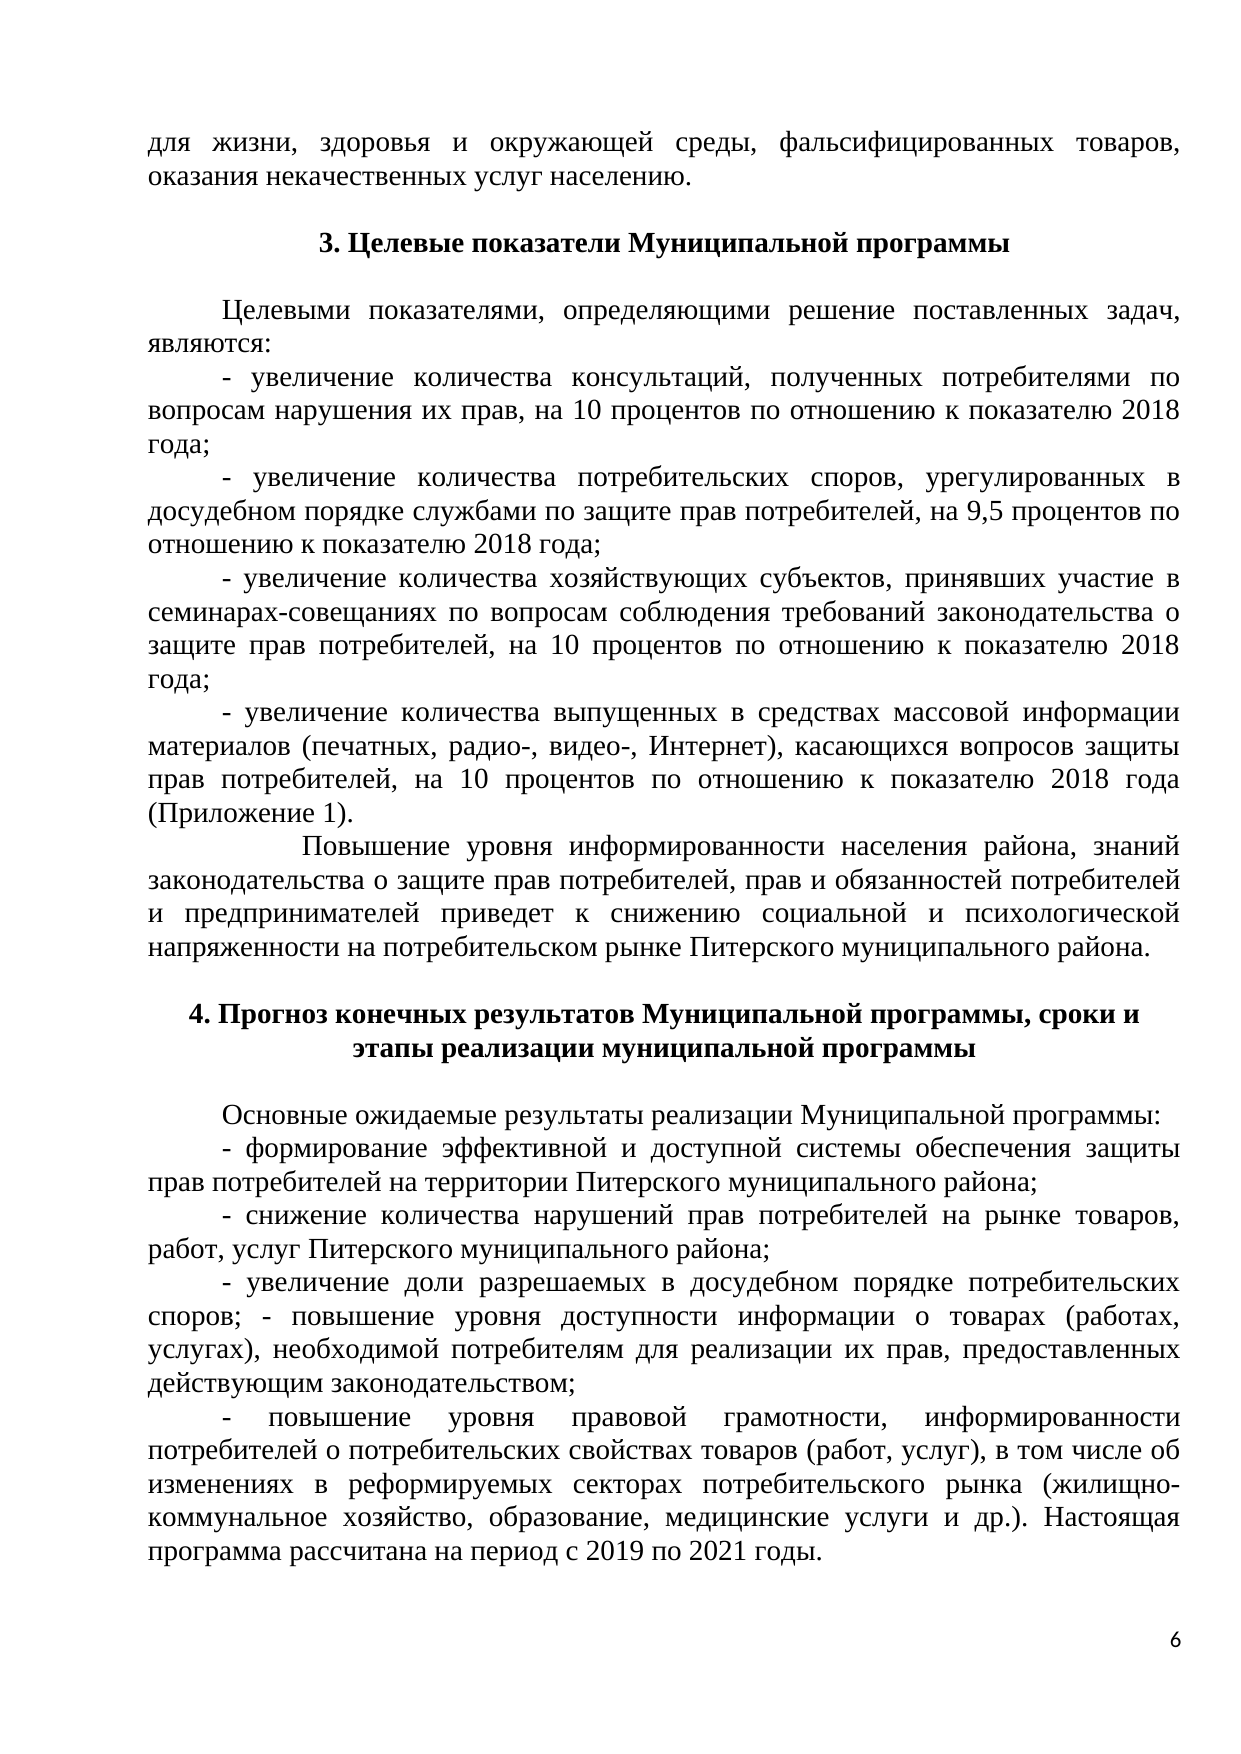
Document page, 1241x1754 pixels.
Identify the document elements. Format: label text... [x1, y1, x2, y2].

text Целевыми показателями, определяющими решение поставленных задач, являются: [148, 292, 1181, 359]
text - повышение уровня правовой грамотности, информированности потребителей о потребительских свойствах товаров (работ, услуг), в том числе об изменениях в реформируемых секторах потребительского рынка (жилищно-коммунальное хозяйство, образование, медицинские услуги и др.). Настоящая программа рассчитана на период с 2019 по 2021 годы. [148, 1399, 1181, 1566]
text - увеличение количества хозяйствующих субъектов, принявших участие в семинарах-совещаниях по вопросам соблюдения требований законодательства о защите прав потребителей, на 10 процентов по отношению к показателю 2018 года; [148, 560, 1181, 694]
text - формирование эффективной и доступной системы обеспечения защиты прав потребителей на территории Питерского муниципального района; [148, 1130, 1181, 1197]
text 3. Целевые показатели Муниципальной программы [148, 225, 1181, 258]
text - увеличение количества выпущенных в средствах массовой информации материалов (печатных, радио-, видео-, Интернет), касающихся вопросов защиты прав потребителей, на 10 процентов по отношению к показателю 2018 года (Приложение 1). [148, 694, 1181, 828]
text - увеличение количества потребительских споров, урегулированных в досудебном порядке службами по защите прав потребителей, на 9,5 процентов по отношению к показателю 2018 года; [148, 459, 1181, 560]
text - увеличение доли разрешаемых в досудебном порядке потребительских споров; - повышение уровня доступности информации о товарах (работах, услугах), необходимой потребителям для реализации их прав, предоставленных действующим законодательством; [148, 1264, 1181, 1399]
text Повышение уровня информированности населения района, знаний законодательства о защите прав потребителей, прав и обязанностей потребителей и предпринимателей приведет к снижению социальной и психологической напряженности на потребительском рынке Питерского муниципального района. [148, 828, 1181, 963]
text - увеличение количества консультаций, полученных потребителями по вопросам нарушения их прав, на 10 процентов по отношению к показателю 2018 года; [148, 359, 1181, 459]
text Основные ожидаемые результаты реализации Муниципальной программы: [148, 1097, 1181, 1130]
text - снижение количества нарушений прав потребителей на рынке товаров, работ, услуг Питерского муниципального района; [148, 1197, 1181, 1264]
text 4. Прогноз конечных результатов Муниципальной программы, сроки и этапы реализации муниципальной программы [148, 996, 1181, 1063]
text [148, 124, 1181, 191]
